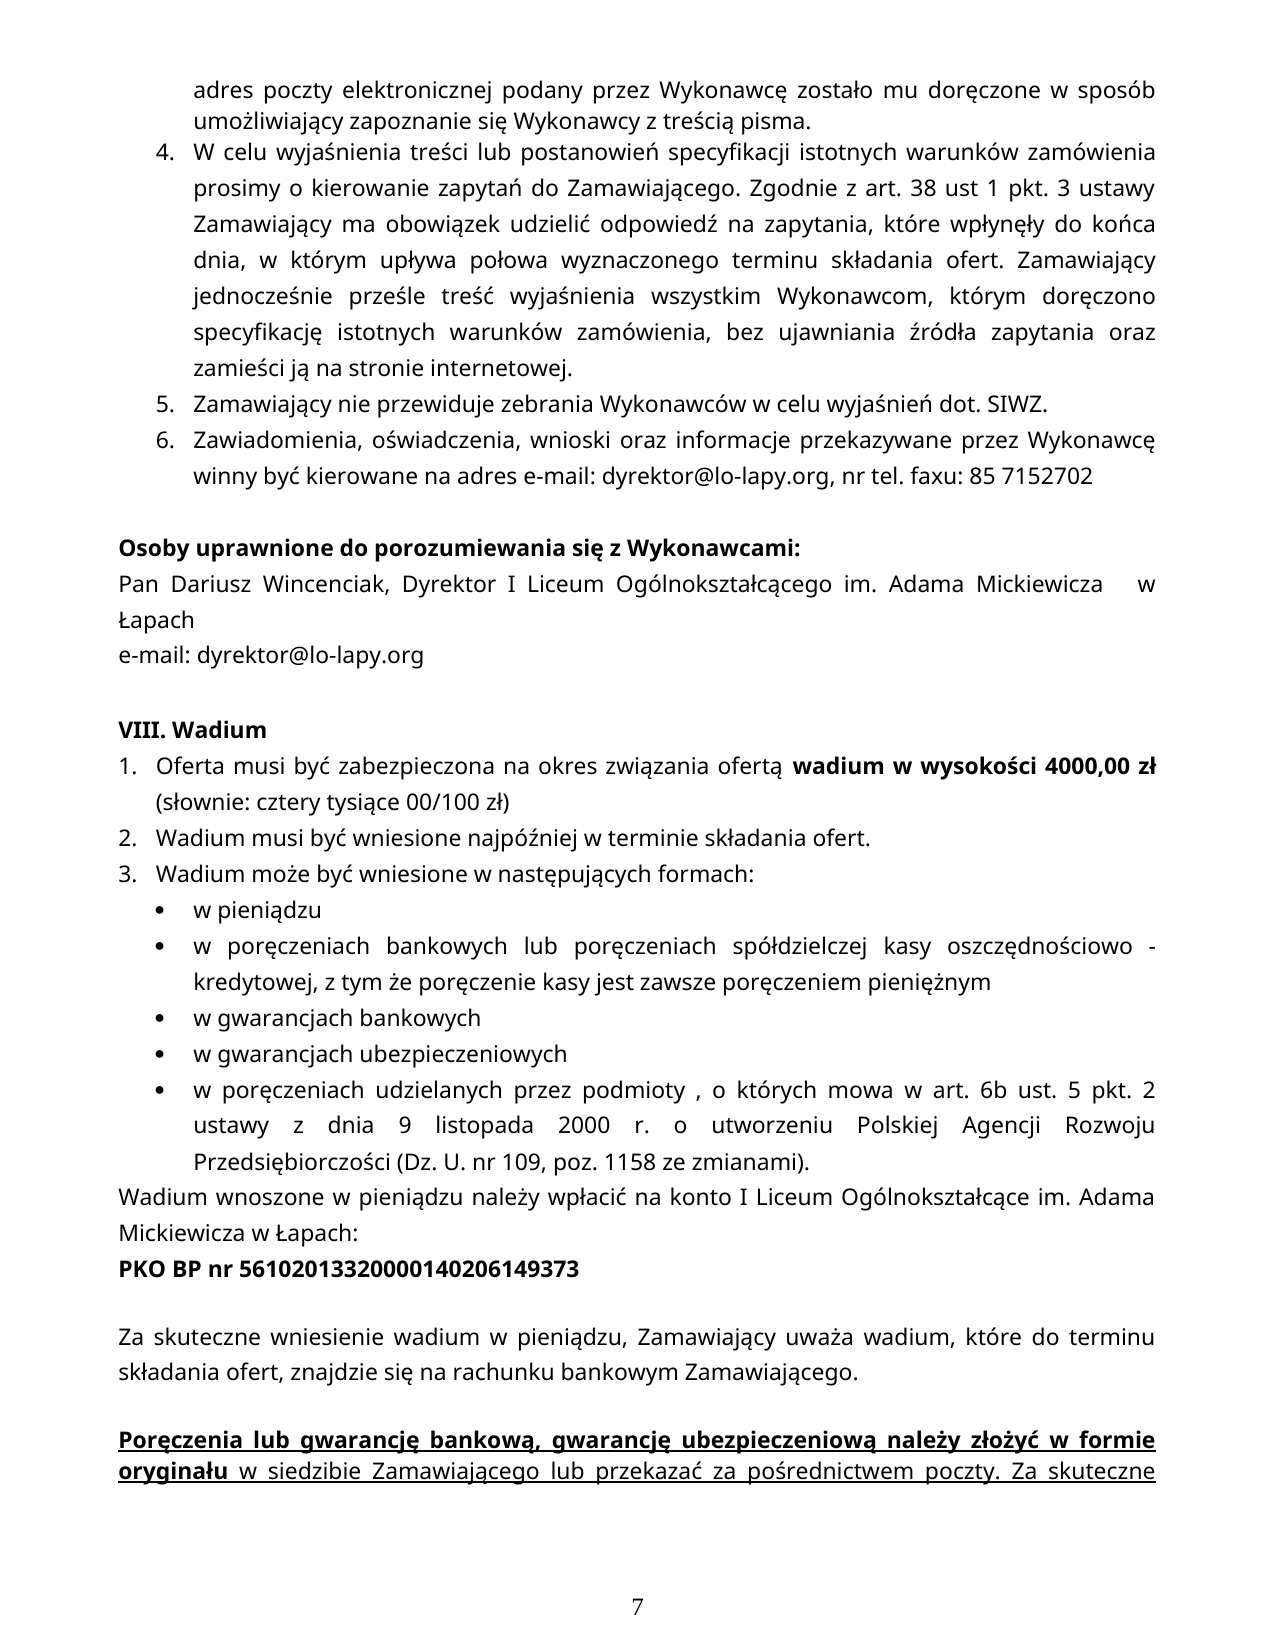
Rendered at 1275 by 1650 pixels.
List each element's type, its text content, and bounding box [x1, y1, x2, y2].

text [118, 1423, 1157, 1486]
text Wadium wnoszone w pieniądzu należy wpłacić na konto I Liceum Ogólnokształcące im. Adama Mickiewicza w Łapach: [118, 1181, 1157, 1248]
list w gwarancjach ubezpieczeniowych [156, 1038, 1157, 1069]
list Wadium musi być wniesione najpóźniej w terminie składania ofert. [118, 822, 1157, 853]
text VIII. Wadium [118, 714, 1157, 745]
text PKO BP nr 56102013320000140206149373 [118, 1253, 1157, 1284]
text Osoby uprawnione do porozumiewania się z Wykonawcami: [118, 532, 1157, 563]
list w pieniądzu [156, 894, 1157, 925]
list Oferta musi być zabezpieczona na okres związania ofertą wadium w wysokości 4000,00 zł (słownie: cztery tysiące 00/100 zł) [118, 750, 1157, 817]
list w poręczeniach udzielanych przez podmioty , o których mowa w art. 6b ust. 5 pkt. 2 ustawy z dnia 9 listopada 2000 r. o utworzeniu Polskiej Agencji Rozwoju Przedsiębiorczości (Dz. U. nr 109, poz. 1158 ze zmianami). [156, 1073, 1157, 1177]
list w gwarancjach bankowych [156, 1002, 1157, 1033]
list Zawiadomienia, oświadczenia, wnioski oraz informacje przekazywane przez Wykonawcę winny być kierowane na adres e-mail: dyrektor@lo-lapy.org, nr tel. faxu: 85 7152702 [156, 424, 1157, 491]
list Zamawiający nie przewiduje zebrania Wykonawców w celu wyjaśnień dot. SIWZ. [156, 388, 1157, 419]
list Wadium może być wniesione w następujących formach: [118, 858, 1157, 889]
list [156, 74, 1157, 136]
text Pan Dariusz Wincenciak, Dyrektor I Liceum Ogólnokształcącego im. Adama Mickiewicza w Łapach [118, 568, 1157, 635]
list w poręczeniach bankowych lub poręczeniach spółdzielczej kasy oszczędnościowo - kredytowej, z tym że poręczenie kasy jest zawsze poręczeniem pieniężnym [156, 930, 1157, 997]
text e-mail: dyrektor@lo-lapy.org [118, 639, 1157, 671]
list W celu wyjaśnienia treści lub postanowień specyfikacji istotnych warunków zamówienia prosimy o kierowanie zapytań do Zamawiającego. Zgodnie z art. 38 ust 1 pkt. 3 ustawy Zamawiający ma obowiązek udzielić odpowiedź na zapytania, które wpłynęły do końca dnia, w którym upływa połowa wyznaczonego terminu składania ofert. Zamawiający jednocześnie prześle treść wyjaśnienia wszystkim Wykonawcom, którym doręczono specyfikację istotnych warunków zamówienia, bez ujawniania źródła zapytania oraz zamieści ją na stronie internetowej. [156, 136, 1157, 383]
text Za skuteczne wniesienie wadium w pieniądzu, Zamawiający uważa wadium, które do terminu składania ofert, znajdzie się na rachunku bankowym Zamawiającego. [118, 1320, 1157, 1388]
